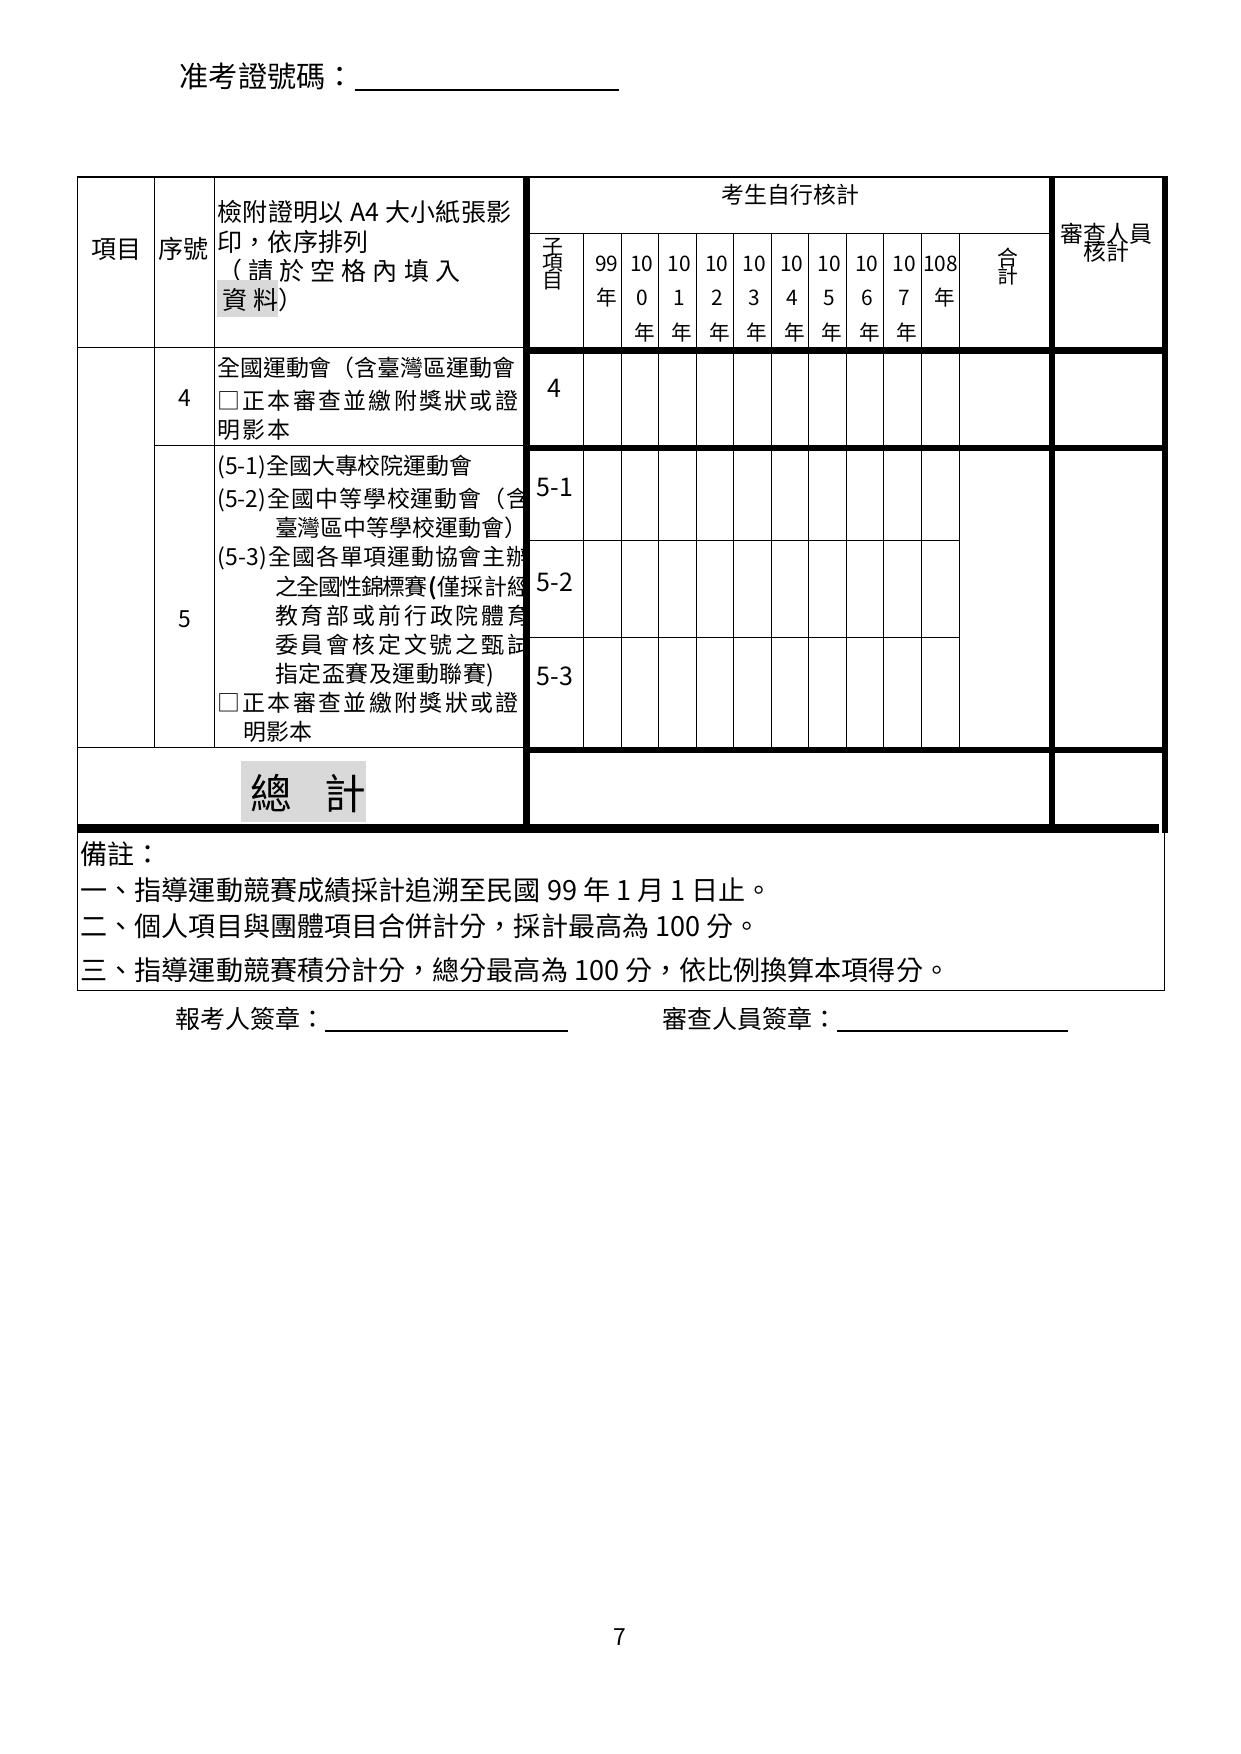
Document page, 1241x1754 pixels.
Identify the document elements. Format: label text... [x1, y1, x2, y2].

table_cell [584, 354, 621, 445]
table_cell [847, 638, 883, 747]
table_cell [697, 541, 733, 637]
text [179, 56, 766, 95]
table_cell [734, 541, 771, 637]
table_cell [622, 451, 658, 540]
table_cell 5-3 [530, 638, 583, 747]
table_cell [922, 451, 959, 540]
table_cell [697, 354, 733, 445]
table_cell [960, 451, 1049, 747]
table_cell [1055, 451, 1162, 747]
table_cell [659, 451, 696, 540]
table_header 序號 [155, 178, 214, 347]
table_cell [697, 638, 733, 747]
table_cell [584, 541, 621, 637]
table_cell [772, 541, 808, 637]
table_cell 合計 [960, 234, 1049, 347]
table_cell [659, 354, 696, 445]
table_cell [78, 348, 154, 747]
table_cell [884, 638, 921, 747]
table_cell 總 計 [78, 748, 523, 824]
table_cell [622, 354, 658, 445]
table_cell [772, 451, 808, 540]
table_cell [922, 541, 959, 637]
table_cell 102 年 [697, 234, 733, 347]
table_cell [659, 541, 696, 637]
table_cell [697, 451, 733, 540]
table_cell [884, 541, 921, 637]
table_cell [622, 541, 658, 637]
table_cell [1055, 354, 1162, 445]
table_cell 99 年 [584, 234, 621, 347]
table_header 考生自行核計 [530, 178, 1049, 232]
table_cell 106 年 [847, 234, 883, 347]
table_header 項目 [78, 178, 154, 347]
table_cell [772, 638, 808, 747]
table_cell 103 年 [734, 234, 771, 347]
table_cell [734, 451, 771, 540]
table_cell [1055, 753, 1162, 824]
table_cell 105 年 [809, 234, 846, 347]
text 報考人簽章： 審查人員簽章： [175, 991, 1215, 1038]
table_cell 5 [155, 446, 214, 747]
table_cell [772, 354, 808, 445]
table_cell [884, 451, 921, 540]
table_cell [809, 541, 846, 637]
table_cell [734, 354, 771, 445]
table_cell [622, 638, 658, 747]
table_cell 備註： 一、指導運動競賽成績採計追溯至民國 99 年 1 月 1 日止。 二、個人項目與團體項目合併計分，採計最高為 100 分。 三、指導運動競賽積分計分，總分最高為 100 分，依比例換算本項得分。 [78, 824, 1164, 990]
table_cell 104 年 [772, 234, 808, 347]
table_cell [922, 354, 959, 445]
table_header 審查人員核計 [1055, 178, 1162, 347]
table_cell 4 [155, 348, 214, 445]
table_cell [847, 451, 883, 540]
table_cell 5-2 [530, 541, 583, 637]
table_cell [734, 638, 771, 747]
table_cell [847, 354, 883, 445]
table_cell [847, 541, 883, 637]
table_cell 101 年 [659, 234, 696, 347]
table_cell [960, 354, 1049, 445]
table_cell [809, 451, 846, 540]
table_header 檢附證明以 A4 大小紙張影印，依序排列 （ 請 於 空 格 內 填 入 資 料） [215, 178, 523, 347]
table_cell 全國運動會（含臺灣區運動會 □正本審查並繳附獎狀或證明影本 [215, 348, 523, 445]
table_cell [584, 638, 621, 747]
table_cell [809, 354, 846, 445]
table_cell 子項目 [530, 234, 583, 347]
table_cell 5-1 [530, 451, 583, 540]
table_cell [584, 451, 621, 540]
table_cell 4 [530, 354, 583, 445]
table_cell 107 年 [884, 234, 921, 347]
table_cell [530, 753, 1049, 824]
table_cell 108 年 [922, 234, 959, 347]
table_cell [809, 638, 846, 747]
table_cell [659, 638, 696, 747]
table_cell [884, 354, 921, 445]
table_cell (5-1)全國大專校院運動會 (5-2)全國中等學校運動會（含臺灣區中等學校運動會） (5-3)全國各單項運動協會主辦之全國性錦標賽(僅採計經教育部或前行政院體育委員會核定文號之甄試指定盃賽及運動聯賽) □正本審查並繳附獎狀或證 明影本 [215, 446, 523, 747]
table_cell 100 年 [622, 234, 658, 347]
table_cell [922, 638, 959, 747]
